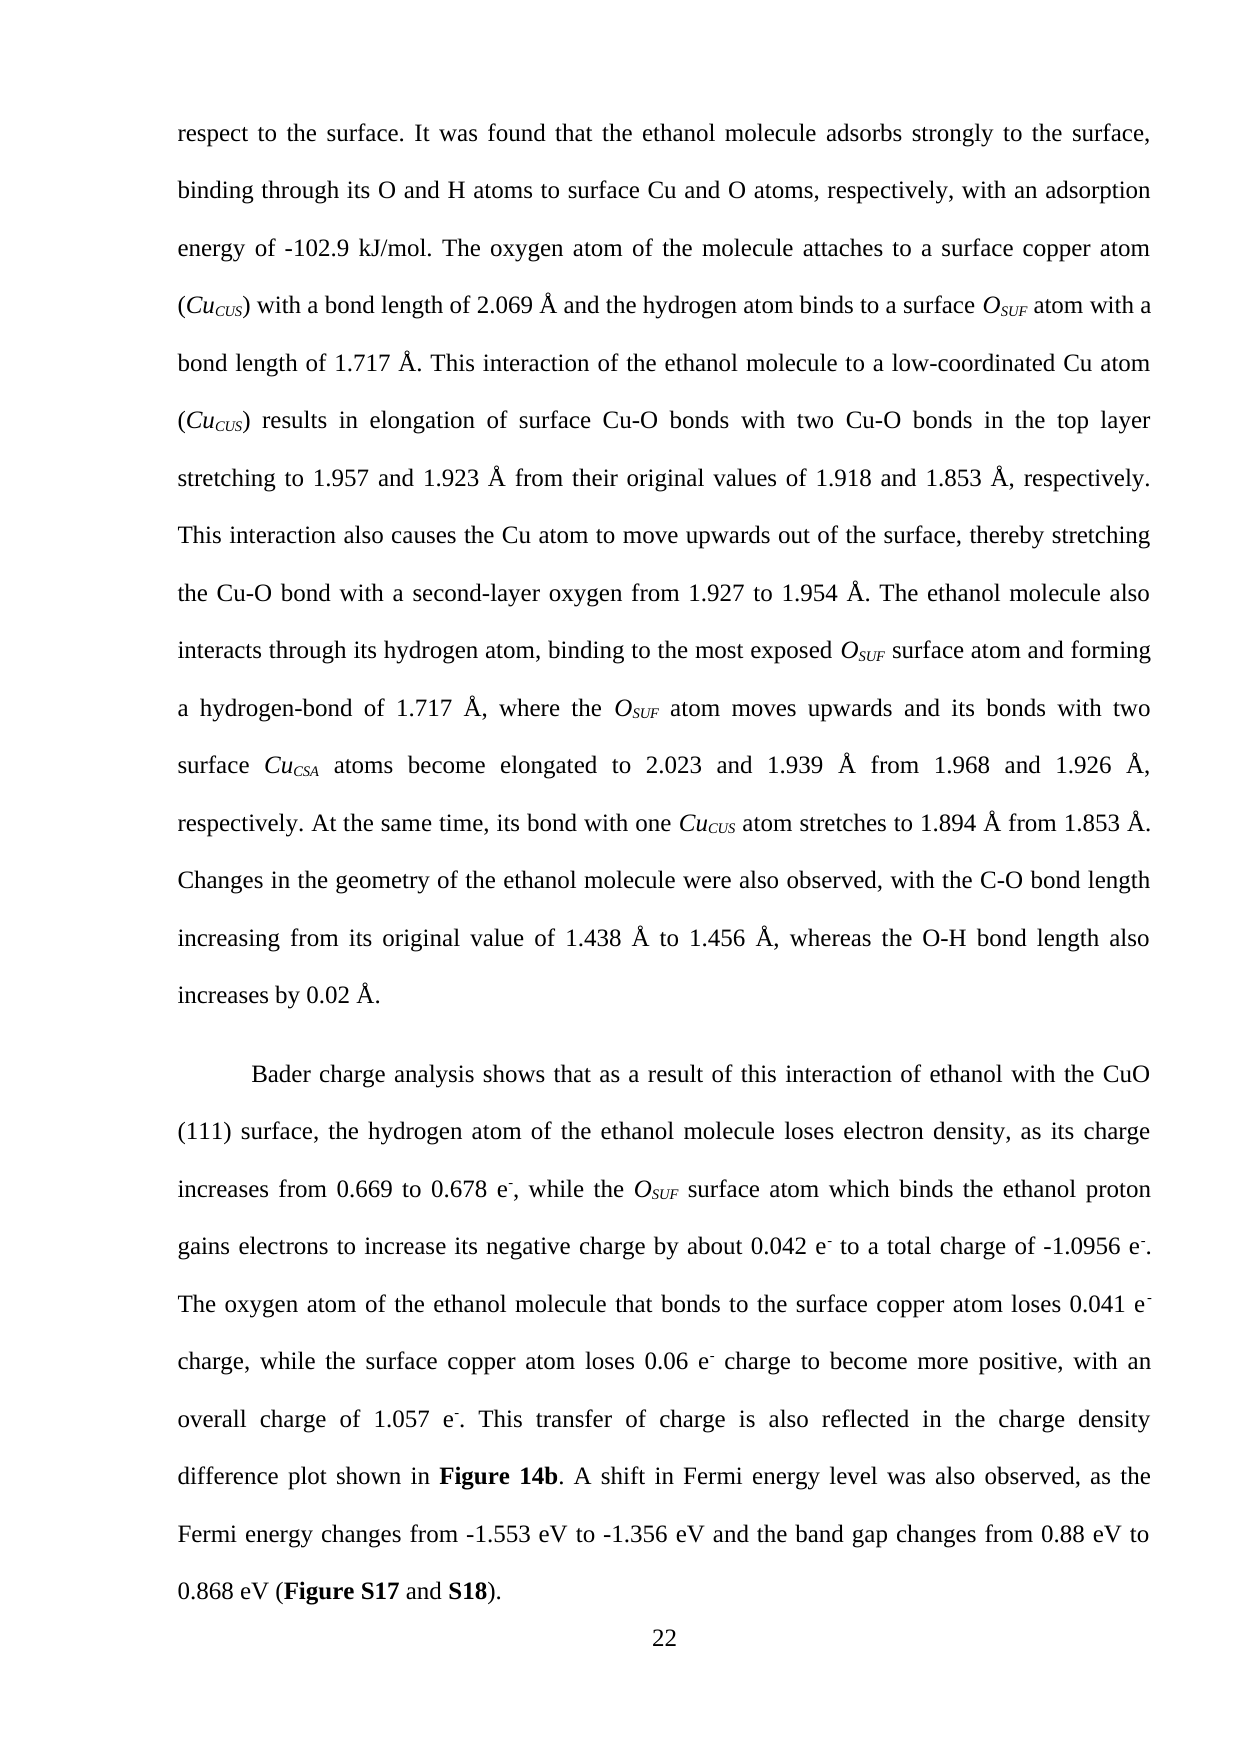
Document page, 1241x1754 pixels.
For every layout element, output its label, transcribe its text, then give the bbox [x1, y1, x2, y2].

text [177, 118, 1152, 1009]
text Bader charge analysis shows that as a result of this interaction of ethanol with the CuO (111) surface, the hydrogen atom of the ethanol molecule loses electron density, as its charge increases from 0.669 to 0.678 e-, while the OSUF surface atom which binds the ethanol proton gains electrons to increase its negative charge by about 0.042 e- to a total charge of -1.0956 e-. The oxygen atom of the ethanol molecule that bonds to the surface copper atom loses 0.041 e- charge, while the surface copper atom loses 0.06 e- charge to become more positive, with an overall charge of 1.057 e-. This transfer of charge is also reflected in the charge density difference plot shown in Figure 14b. A shift in Fermi energy level was also observed, as the Fermi energy changes from -1.553 eV to -1.356 eV and the band gap changes from 0.88 eV to 0.868 eV (Figure S17 and S18). [177, 1059, 1152, 1605]
